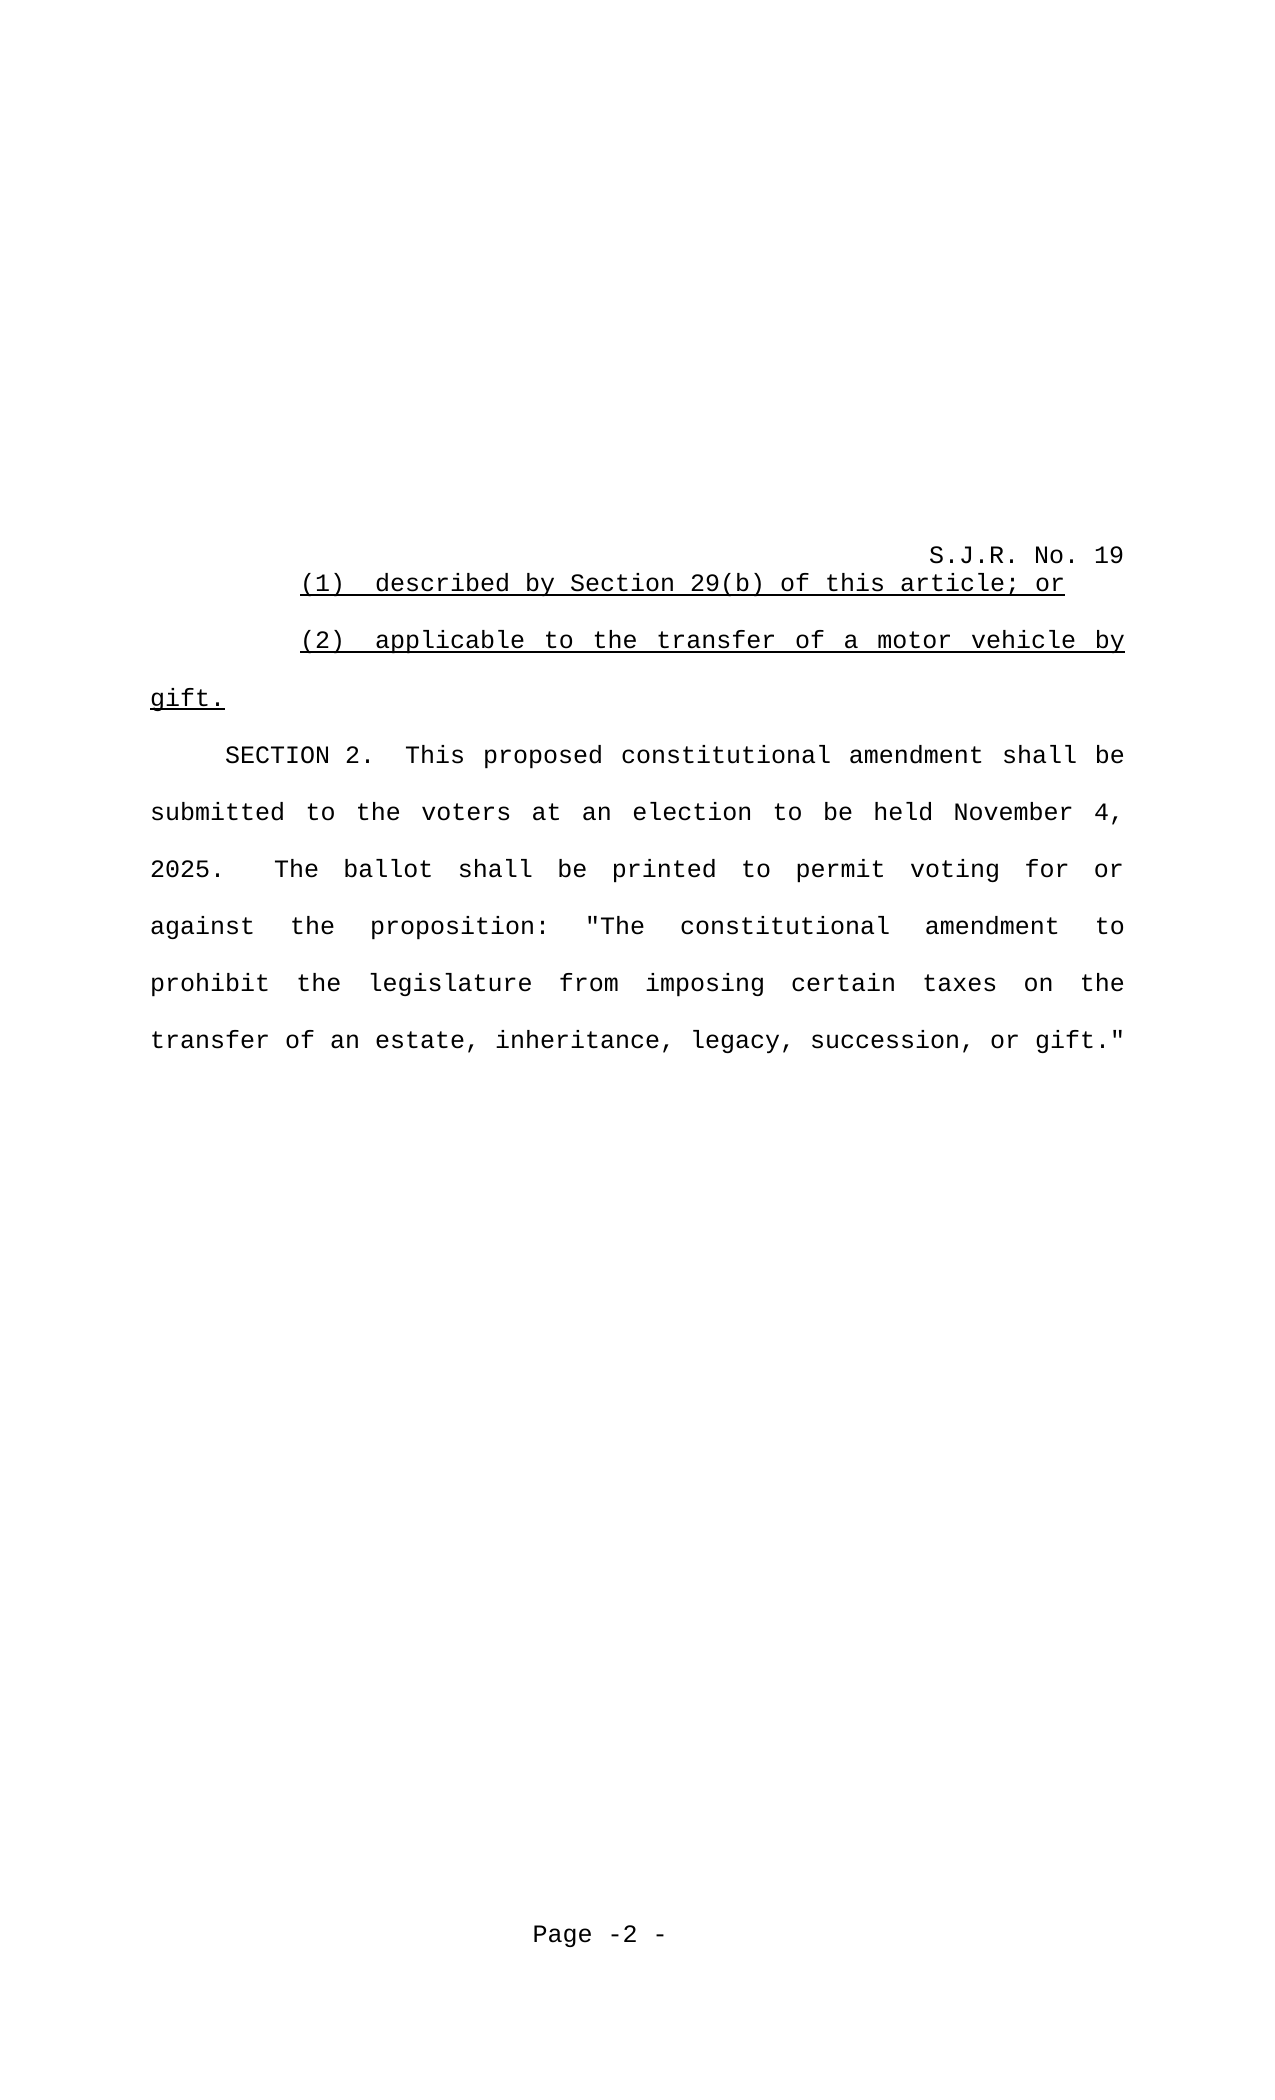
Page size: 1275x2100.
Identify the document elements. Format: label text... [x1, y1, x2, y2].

text (2) applicable to the transfer of a motor vehicle by gift. [150, 628, 1125, 713]
text (1) described by Section 29(b) of this article; or [150, 571, 1125, 599]
text SECTION 2. This proposed constitutional amendment shall be submitted to the voters at an election to be held November 4, 2025. The ballot shall be printed to permit voting for or against the proposition: "The constitutional amendment to prohibit the legislature from imposing certain taxes on the transfer of an estate, inheritance, legacy, succession, or gift." [150, 742, 1125, 1056]
